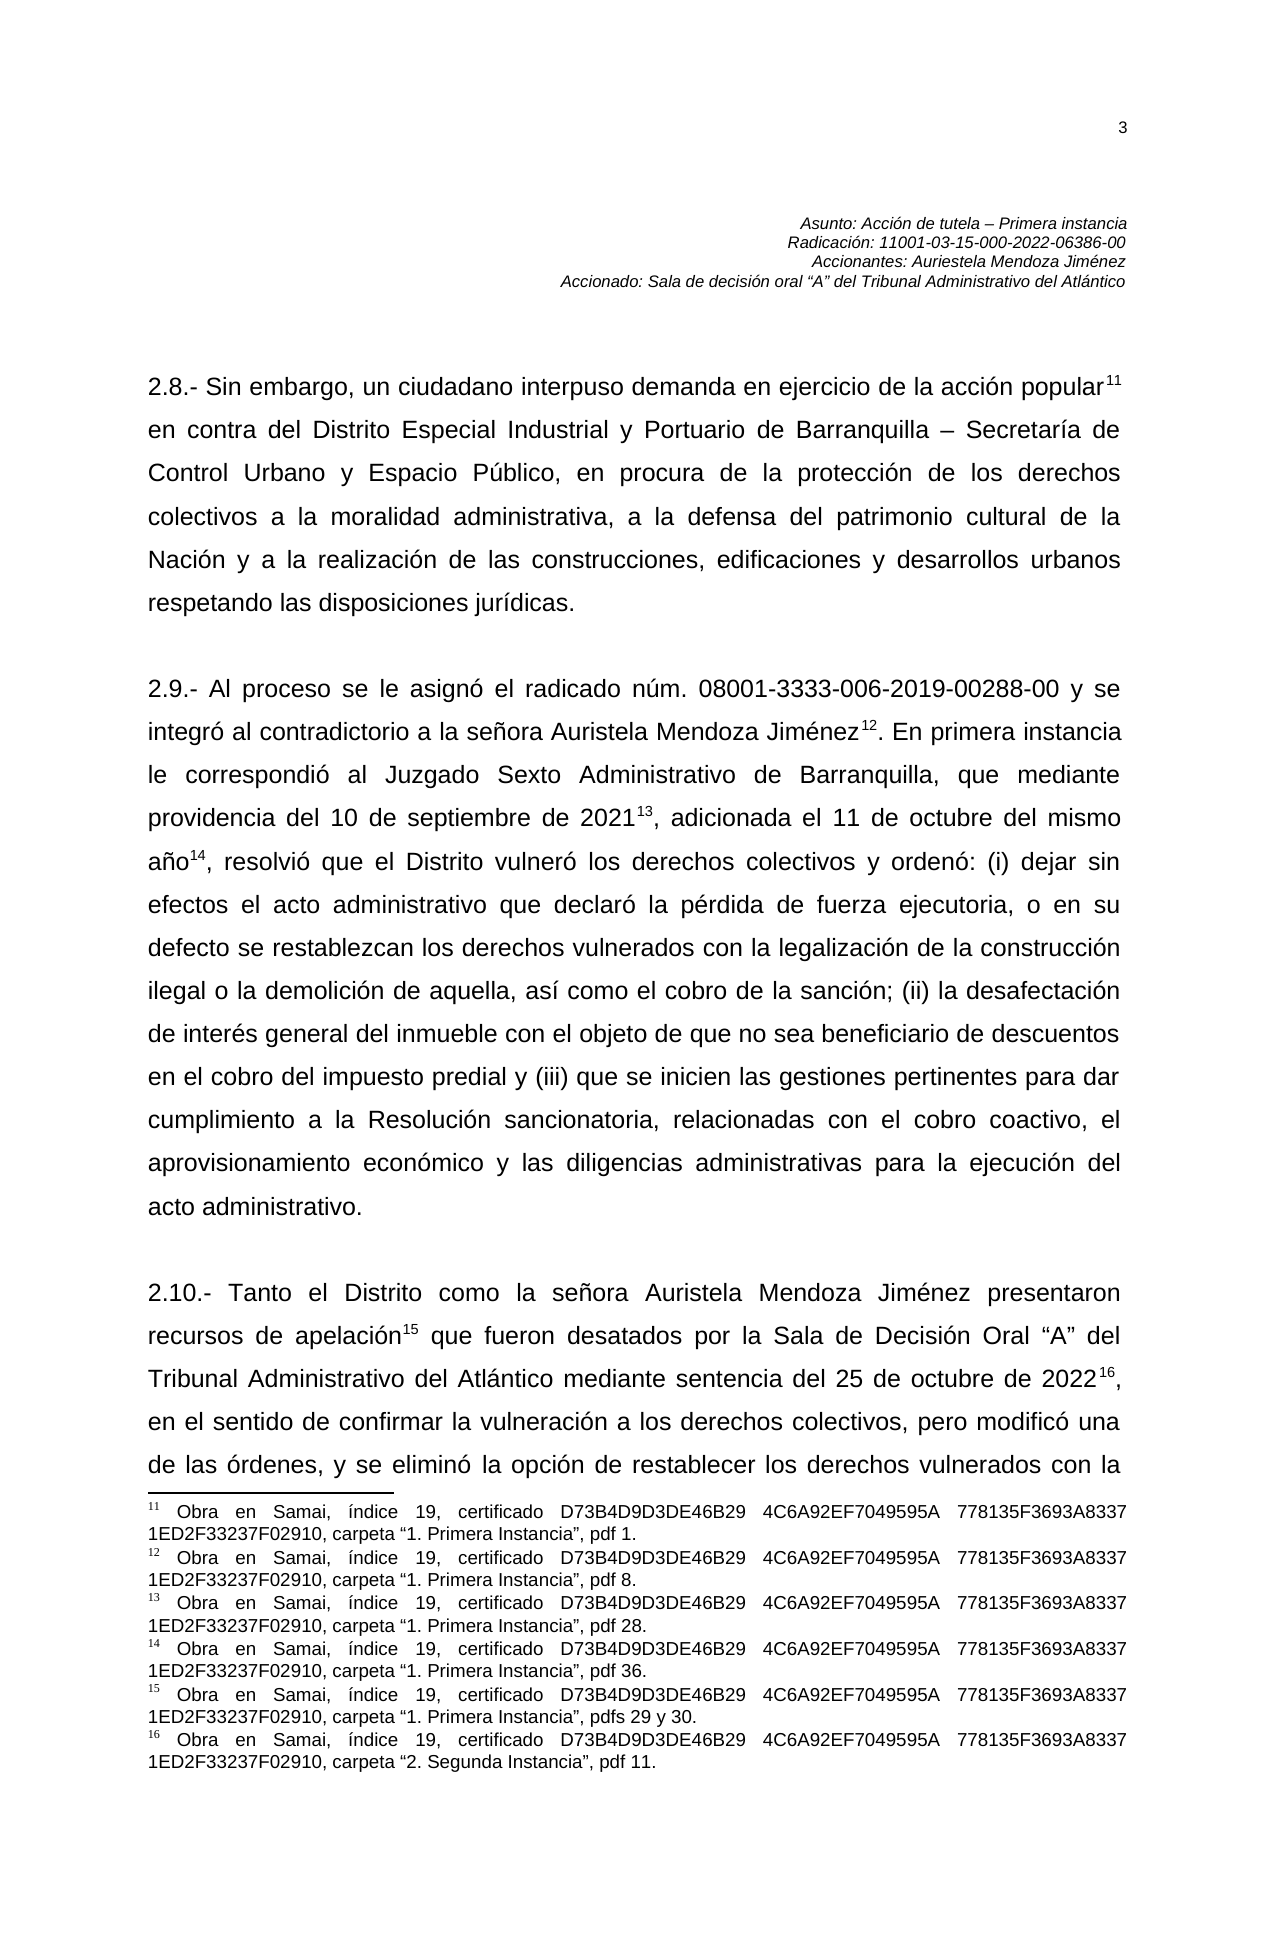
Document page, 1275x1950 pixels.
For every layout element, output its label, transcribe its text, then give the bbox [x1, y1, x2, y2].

text 2.8.- Sin embargo, un ciudadano interpuso demanda en ejercicio de la acción popular en contra del Distrito Especial Industrial y Portuario de Barranquilla – Secretaría de Control Urbano y Espacio Público, en procura de la protección de los derechos colectivos a la moralidad administrativa, a la defensa del patrimonio cultural de la Nación y a la realización de las construcciones, edificaciones y desarrollos urbanos respetando las disposiciones jurídicas. [148, 372, 1122, 616]
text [148, 1278, 1122, 1479]
text 2.9.- Al proceso se le asignó el radicado núm. 08001-3333-006-2019-00288-00 y se integró al contradictorio a la señora Auristela Mendoza Jiménez. En primera instancia le correspondió al Juzgado Sexto Administrativo de Barranquilla, que mediante providencia del 10 de septiembre de 2021, adicionada el 11 de octubre del mismo año, resolvió que el Distrito vulneró los derechos colectivos y ordenó: (i) dejar sin efectos el acto administrativo que declaró la pérdida de fuerza ejecutoria, o en su defecto se restablezcan los derechos vulnerados con la legalización de la construcción ilegal o la demolición de aquella, así como el cobro de la sanción; (ii) la desafectación de interés general del inmueble con el objeto de que no sea beneficiario de descuentos en el cobro del impuesto predial y (iii) que se inicien las gestiones pertinentes para dar cumplimiento a la Resolución sancionatoria, relacionadas con el cobro coactivo, el aprovisionamiento económico y las diligencias administrativas para la ejecución del acto administrativo. [148, 674, 1122, 1220]
